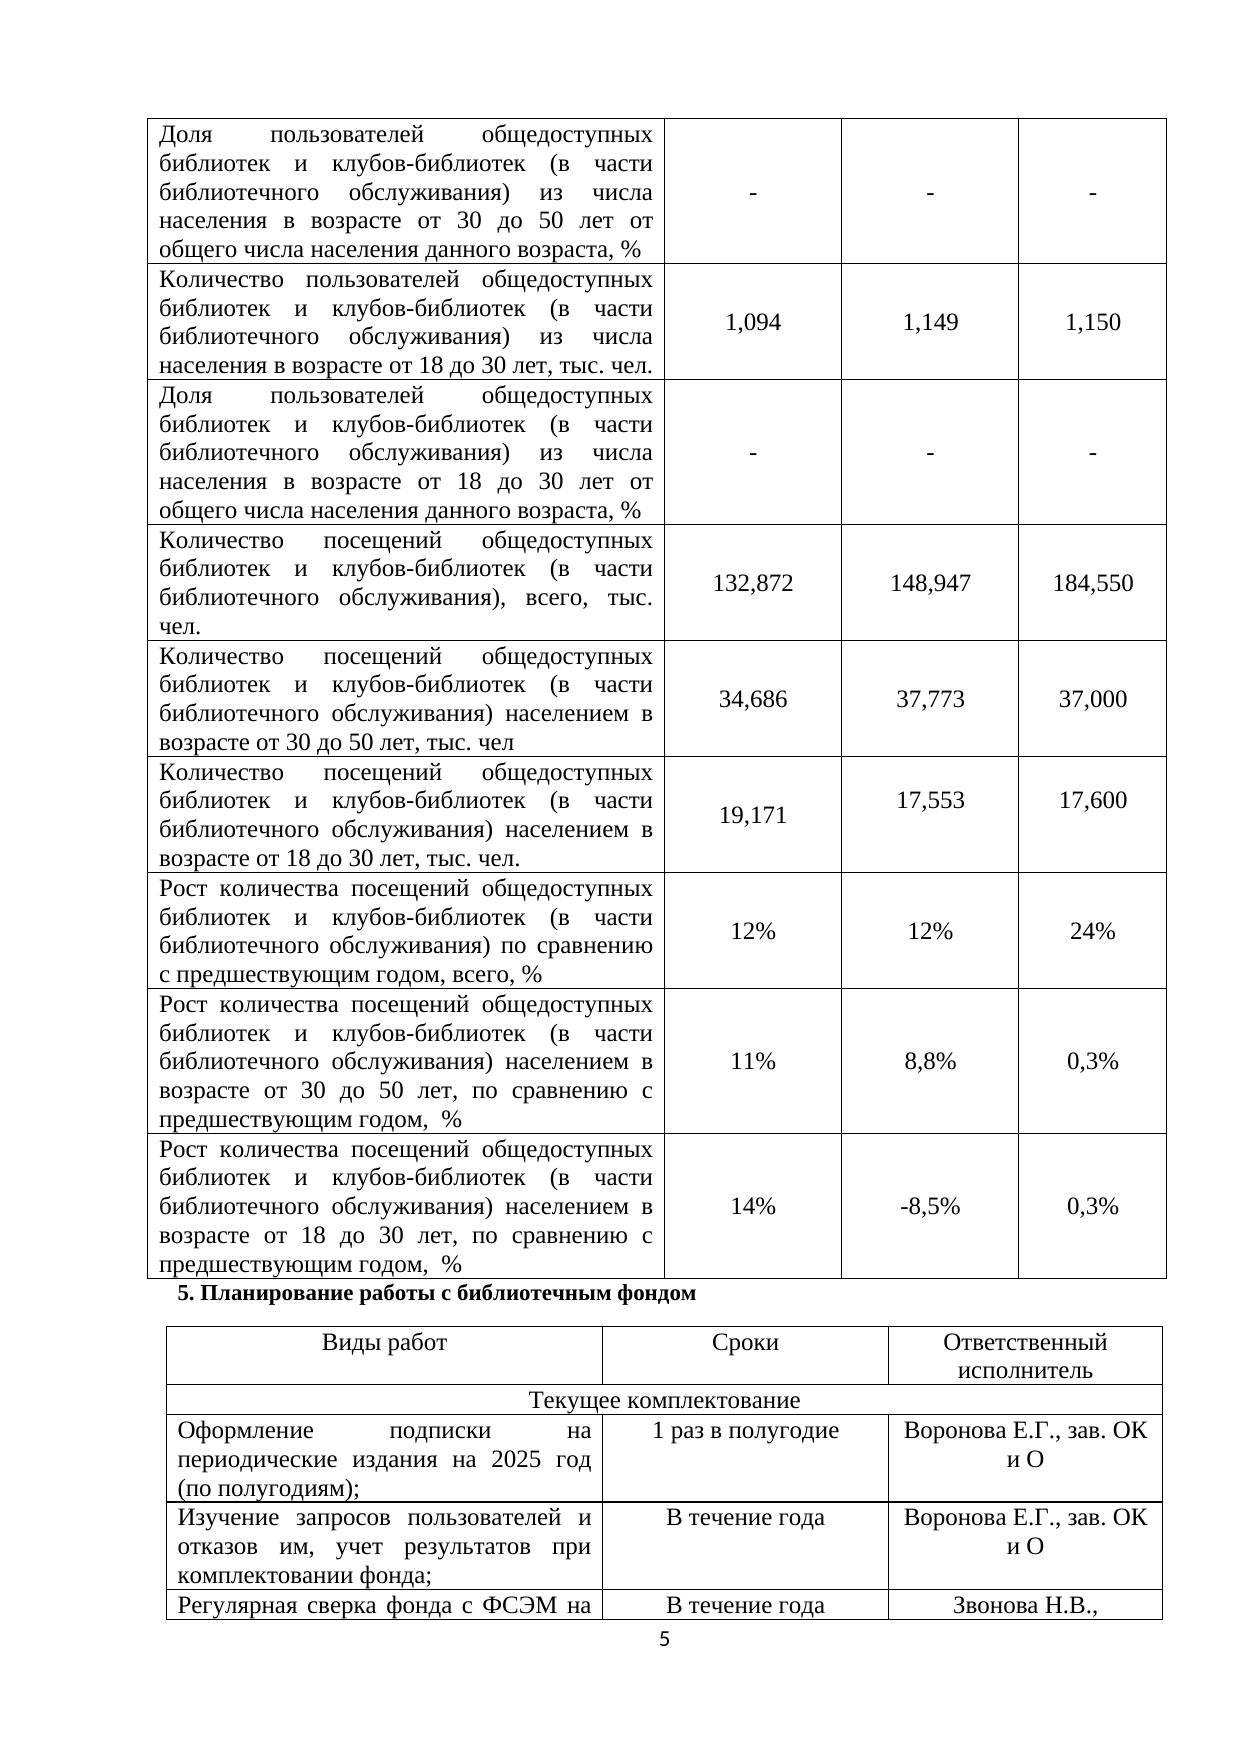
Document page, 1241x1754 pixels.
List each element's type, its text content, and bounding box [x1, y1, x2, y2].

table_cell - [1019, 380, 1166, 524]
table_cell Рост количества посещений общедоступных библиотек и клубов-библиотек (в части библиотечного обслуживания) населением в возрасте от 18 до 30 лет, по сравнению с предшествующим годом, % [148, 1134, 664, 1277]
table_cell Изучение запросов пользователей и отказов им, учет результатов при комплектовании фонда; [167, 1503, 602, 1589]
text 5. Планирование работы с библиотечным фондом [177, 1279, 1152, 1305]
table_cell 12% [665, 873, 841, 988]
table_header Виды работ [167, 1327, 602, 1384]
table_cell 148,947 [842, 525, 1018, 640]
table_cell Количество посещений общедоступных библиотек и клубов-библиотек (в части библиотечного обслуживания), всего, тыс. чел. [148, 525, 664, 640]
table_cell 8,8% [842, 989, 1018, 1133]
table_cell Оформление подписки на периодические издания на 2025 год (по полугодиям); [167, 1415, 602, 1501]
table_cell В течение года [603, 1590, 888, 1618]
table_cell 34,686 [665, 641, 841, 756]
table_cell Рост количества посещений общедоступных библиотек и клубов-библиотек (в части библиотечного обслуживания) населением в возрасте от 30 до 50 лет, по сравнению с предшествующим годом, % [148, 989, 664, 1133]
table_cell Текущее комплектование [167, 1385, 1162, 1414]
table_cell 1 раз в полугодие [603, 1415, 888, 1501]
table_cell 37,000 [1019, 641, 1166, 756]
table_cell - [665, 119, 841, 263]
table_cell -8,5% [842, 1134, 1018, 1277]
table_cell 132,872 [665, 525, 841, 640]
table_cell 17,553 [842, 757, 1018, 872]
table_cell - [842, 380, 1018, 524]
table_cell 37,773 [842, 641, 1018, 756]
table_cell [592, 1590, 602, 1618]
table_cell В течение года [603, 1503, 888, 1589]
table_cell Доля пользователей общедоступных библиотек и клубов-библиотек (в части библиотечного обслуживания) из числа населения в возрасте от 30 до 50 лет от общего числа населения данного возраста, % [148, 119, 664, 263]
table_cell 1,150 [1019, 264, 1166, 379]
table_header Сроки [603, 1327, 888, 1384]
table_header Ответственный исполнитель [889, 1327, 1162, 1384]
table_cell 0,3% [1019, 989, 1166, 1133]
table_cell Количество посещений общедоступных библиотек и клубов-библиотек (в части библиотечного обслуживания) населением в возрасте от 30 до 50 лет, тыс. чел [148, 641, 664, 756]
table_cell 0,3% [1019, 1134, 1166, 1277]
table_cell Воронова Е.Г., зав. ОК и О [889, 1415, 1162, 1501]
table_cell 11% [665, 989, 841, 1133]
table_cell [889, 1590, 1162, 1618]
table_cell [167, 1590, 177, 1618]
table_cell Рост количества посещений общедоступных библиотек и клубов-библиотек (в части библиотечного обслуживания) по сравнению с предшествующим годом, всего, % [148, 873, 664, 988]
table_cell 1,149 [842, 264, 1018, 379]
table_cell Доля пользователей общедоступных библиотек и клубов-библиотек (в части библиотечного обслуживания) из числа населения в возрасте от 18 до 30 лет от общего числа населения данного возраста, % [148, 380, 664, 524]
table_cell 19,171 [665, 757, 841, 872]
table_cell - [1019, 119, 1166, 263]
table_cell 14% [665, 1134, 841, 1277]
table_cell 24% [1019, 873, 1166, 988]
table_cell 184,550 [1019, 525, 1166, 640]
table_cell - [842, 119, 1018, 263]
table_cell 1,094 [665, 264, 841, 379]
table_cell 17,600 [1019, 757, 1166, 872]
table_cell - [665, 380, 841, 524]
table_cell Воронова Е.Г., зав. ОК и О [889, 1503, 1162, 1589]
table_cell 12% [842, 873, 1018, 988]
table_cell Количество посещений общедоступных библиотек и клубов-библиотек (в части библиотечного обслуживания) населением в возрасте от 18 до 30 лет, тыс. чел. [148, 757, 664, 872]
table_cell Количество пользователей общедоступных библиотек и клубов-библиотек (в части библиотечного обслуживания) из числа населения в возрасте от 18 до 30 лет, тыс. чел. [148, 264, 664, 379]
